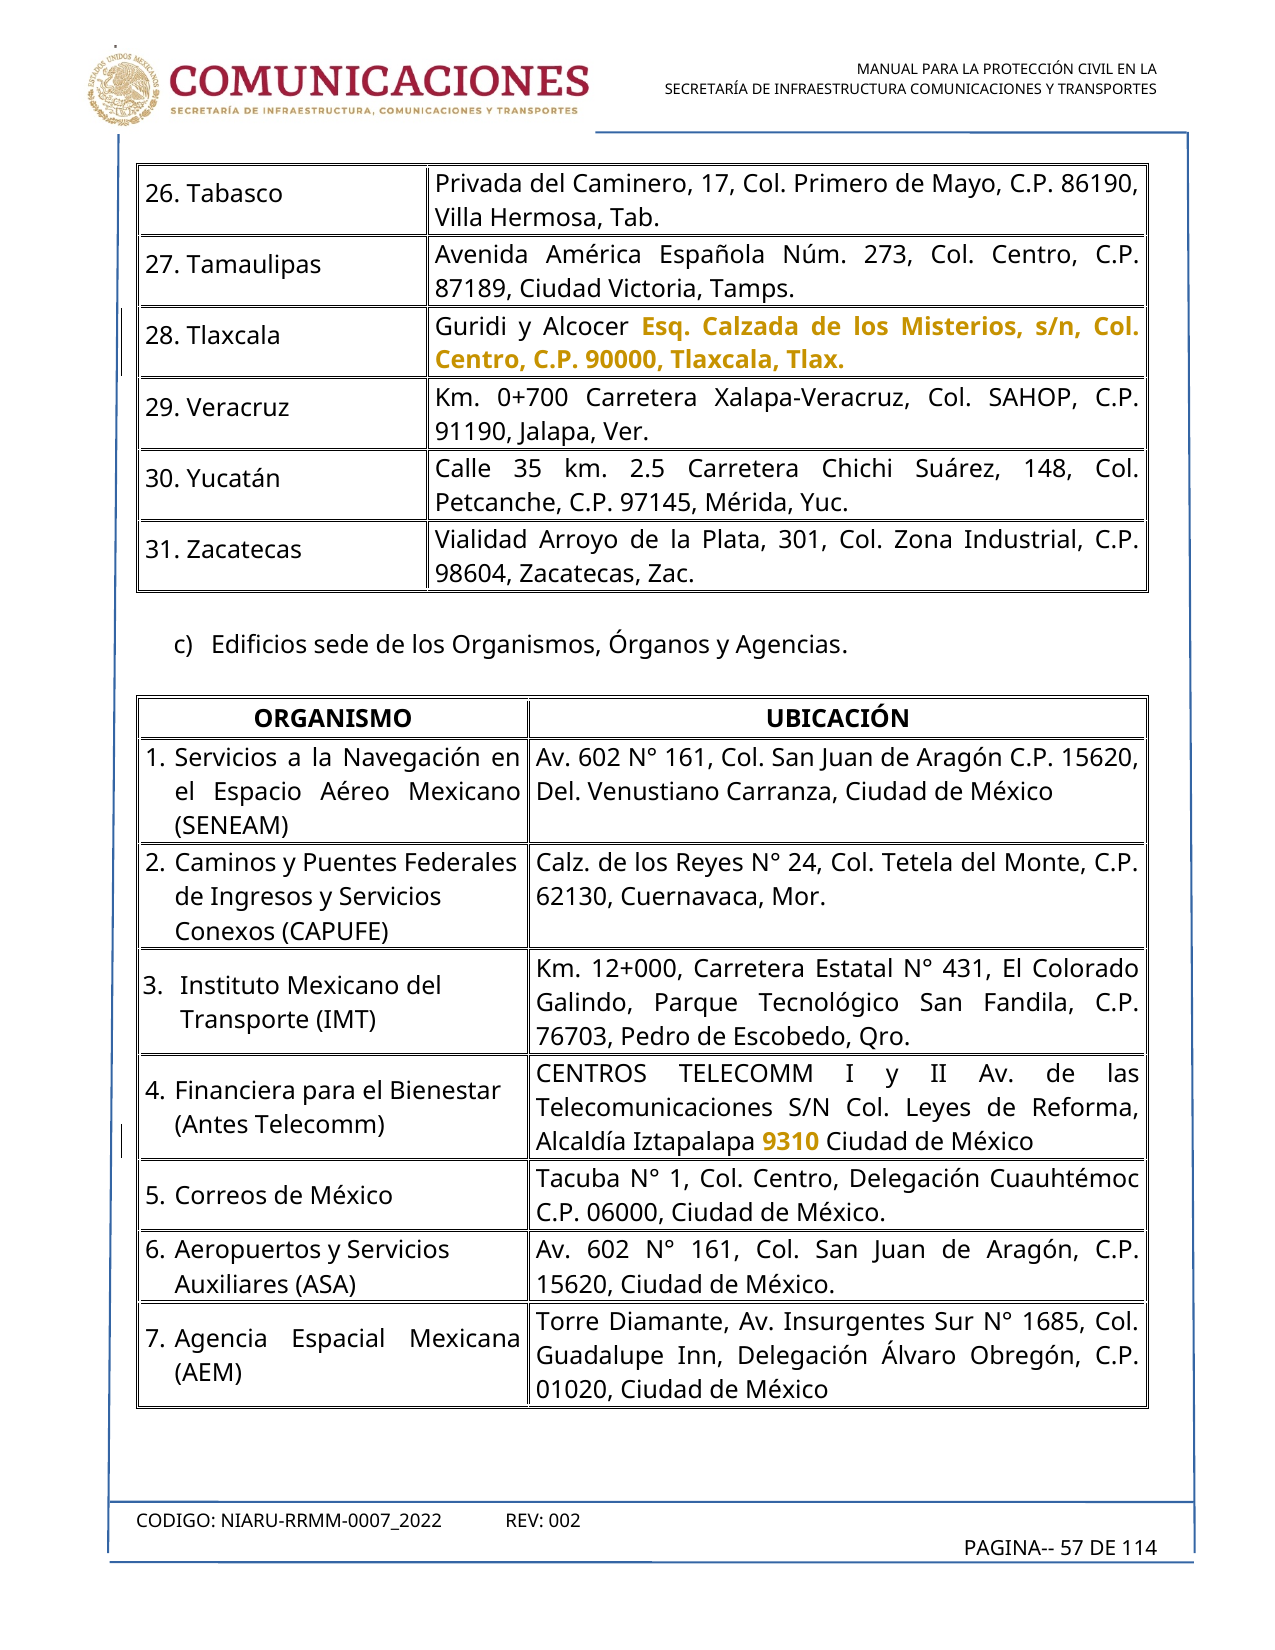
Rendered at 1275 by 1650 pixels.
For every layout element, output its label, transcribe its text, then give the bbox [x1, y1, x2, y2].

table_cell Correos de México [138, 1158, 528, 1229]
table_cell 26. Tabasco [139, 166, 427, 234]
table_cell Km. 0+700 Carretera Xalapa-Veracruz, Col. SAHOP, C.P. 91190, Jalapa, Ver. [427, 376, 1147, 447]
picture [78, 48, 596, 134]
table_cell Servicios a la Navegación en el Espacio Aéreo Mexicano (SENEAM) [139, 737, 527, 842]
table_header UBICACIÓN [528, 699, 1146, 737]
table_header ORGANISMO [139, 699, 528, 737]
table_cell Calz. de los Reyes N° 24, Col. Tetela del Monte, C.P. 62130, Cuernavaca, Mor. [530, 842, 1146, 947]
table_cell Financiera para el Bienestar (Antes Telecomm) [139, 1053, 527, 1158]
table_cell 30. Yucatán [139, 448, 426, 519]
table_cell Guridi y Alcocer Esq. Calzada de los Misterios, s/n, Col. Centro, C.P. 90000, Tlaxcala, Tlax. [427, 305, 1147, 376]
table_cell Caminos y Puentes Federales de Ingresos y Servicios Conexos (CAPUFE) [139, 842, 527, 947]
table_cell Aeropuertos y Servicios Auxiliares (ASA) [138, 1229, 528, 1300]
table_cell 28. Tlaxcala [138, 305, 427, 376]
table_cell CENTROS TELECOMM I y II Av. de las Telecomunicaciones S/N Col. Leyes de Reforma, Alcaldía Iztapalapa 9310 Ciudad de México [530, 1053, 1146, 1158]
table_cell Instituto Mexicano del Transporte (IMT) [138, 947, 528, 1052]
table_cell Vialidad Arroyo de la Plata, 301, Col. Zona Industrial, C.P. 98604, Zacatecas, Zac. [427, 519, 1146, 590]
table_cell Av. 602 N° 161, Col. San Juan de Aragón, C.P. 15620, Ciudad de México. [528, 1229, 1147, 1300]
table_cell Calle 35 km. 2.5 Carretera Chichi Suárez, 148, Col. Petcanche, C.P. 97145, Mérida, Yuc. [429, 448, 1146, 519]
table_cell 29. Veracruz [138, 376, 427, 447]
table_cell Agencia Espacial Mexicana (AEM) [138, 1300, 528, 1406]
table_cell 31. Zacatecas [139, 519, 427, 590]
table_cell Avenida América Española Núm. 273, Col. Centro, C.P. 87189, Ciudad Victoria, Tamps. [429, 234, 1146, 305]
table_cell Av. 602 N° 161, Col. San Juan de Aragón C.P. 15620, Del. Venustiano Carranza, Ciudad de México [530, 737, 1146, 842]
table_cell Torre Diamante, Av. Insurgentes Sur N° 1685, Col. Guadalupe Inn, Delegación Álvaro Obregón, C.P. 01020, Ciudad de México [528, 1300, 1147, 1406]
table_cell Tacuba N° 1, Col. Centro, Delegación Cuauhtémoc C.P. 06000, Ciudad de México. [528, 1158, 1147, 1229]
table_cell Km. 12+000, Carretera Estatal N° 431, El Colorado Galindo, Parque Tecnológico San Fandila, C.P. 76703, Pedro de Escobedo, Qro. [528, 947, 1147, 1052]
table_cell 27. Tamaulipas [139, 234, 426, 305]
table_cell Privada del Caminero, 17, Col. Primero de Mayo, C.P. 86190, Villa Hermosa, Tab. [427, 166, 1146, 234]
list Edificios sede de los Organismos, Órganos y Agencias. [173, 627, 1157, 661]
